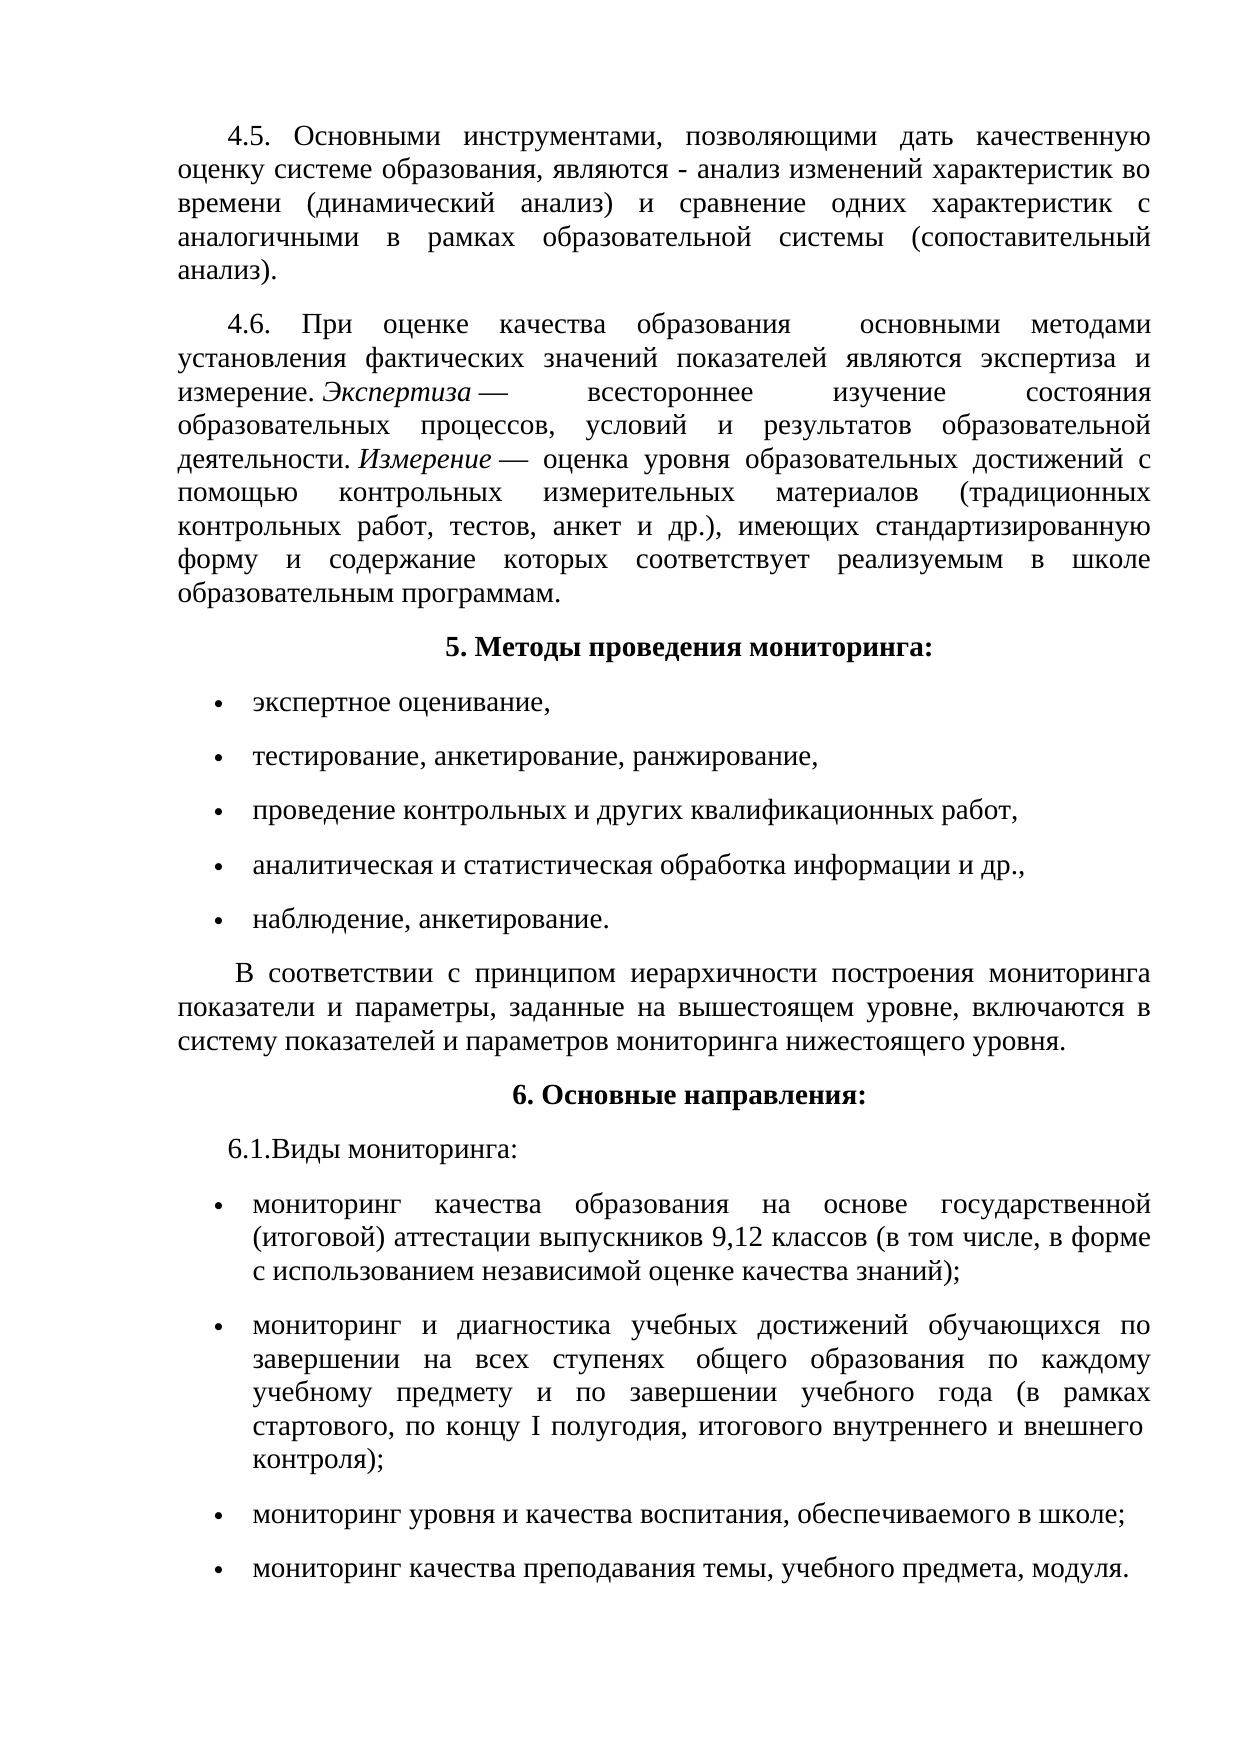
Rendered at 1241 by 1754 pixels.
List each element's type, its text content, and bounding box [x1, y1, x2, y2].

list мониторинг и диагностика учебных достижений обучающихся по завершении на всех ступенях общего образования по каждому учебному предмету и по завершении учебного года (в рамках стартового, по концу I полугодия, итогового внутреннего и внешнего контроля); [215, 1307, 1152, 1475]
list проведение контрольных и других квалификационных работ, [215, 792, 1152, 826]
list наблюдение, анкетирование. [215, 901, 1152, 935]
text В соответствии с принципом иерархичности построения мониторинга показатели и параметры, заданные на вышестоящем уровне, включаются в систему показателей и параметров мониторинга нижестоящего уровня. [177, 956, 1152, 1056]
text 6. Основные направления: [177, 1077, 1152, 1111]
list мониторинг уровня и качества воспитания, обеспечиваемого в школе; [215, 1496, 1152, 1529]
list аналитическая и статистическая обработка информации и др., [215, 847, 1152, 880]
text 6.1.Виды мониторинга: [177, 1131, 1152, 1165]
text 5. Методы проведения мониторинга: [177, 629, 1152, 663]
list тестирование, анкетирование, ранжирование, [215, 738, 1152, 772]
text 4.6. При оценке качества образования основными методами установления фактических значений показателей являются экспертиза и измерение. Экспертиза — всестороннее изучение состояния образовательных процессов, условий и результатов образовательной деятельности. Измерение — оценка уровня образовательных достижений с помощью контрольных измерительных материалов (традиционных контрольных работ, тестов, анкет и др.), имеющих стандартизированную форму и содержание которых соответствует реализуемым в школе образовательным программам. [177, 307, 1152, 608]
list мониторинг качества преподавания темы, учебного предмета, модуля. [215, 1550, 1152, 1584]
list мониторинг качества образования на основе государственной (итоговой) аттестации выпускников 9,12 классов (в том числе, в форме с использованием независимой оценке качества знаний); [215, 1186, 1152, 1286]
list экспертное оценивание, [215, 684, 1152, 717]
text 4.5. Основными инструментами, позволяющими дать качественную оценку системе образования, являются - анализ изменений характеристик во времени (динамический анализ) и сравнение одних характеристик с аналогичными в рамках образовательной системы (сопоставительный анализ). [177, 118, 1152, 286]
